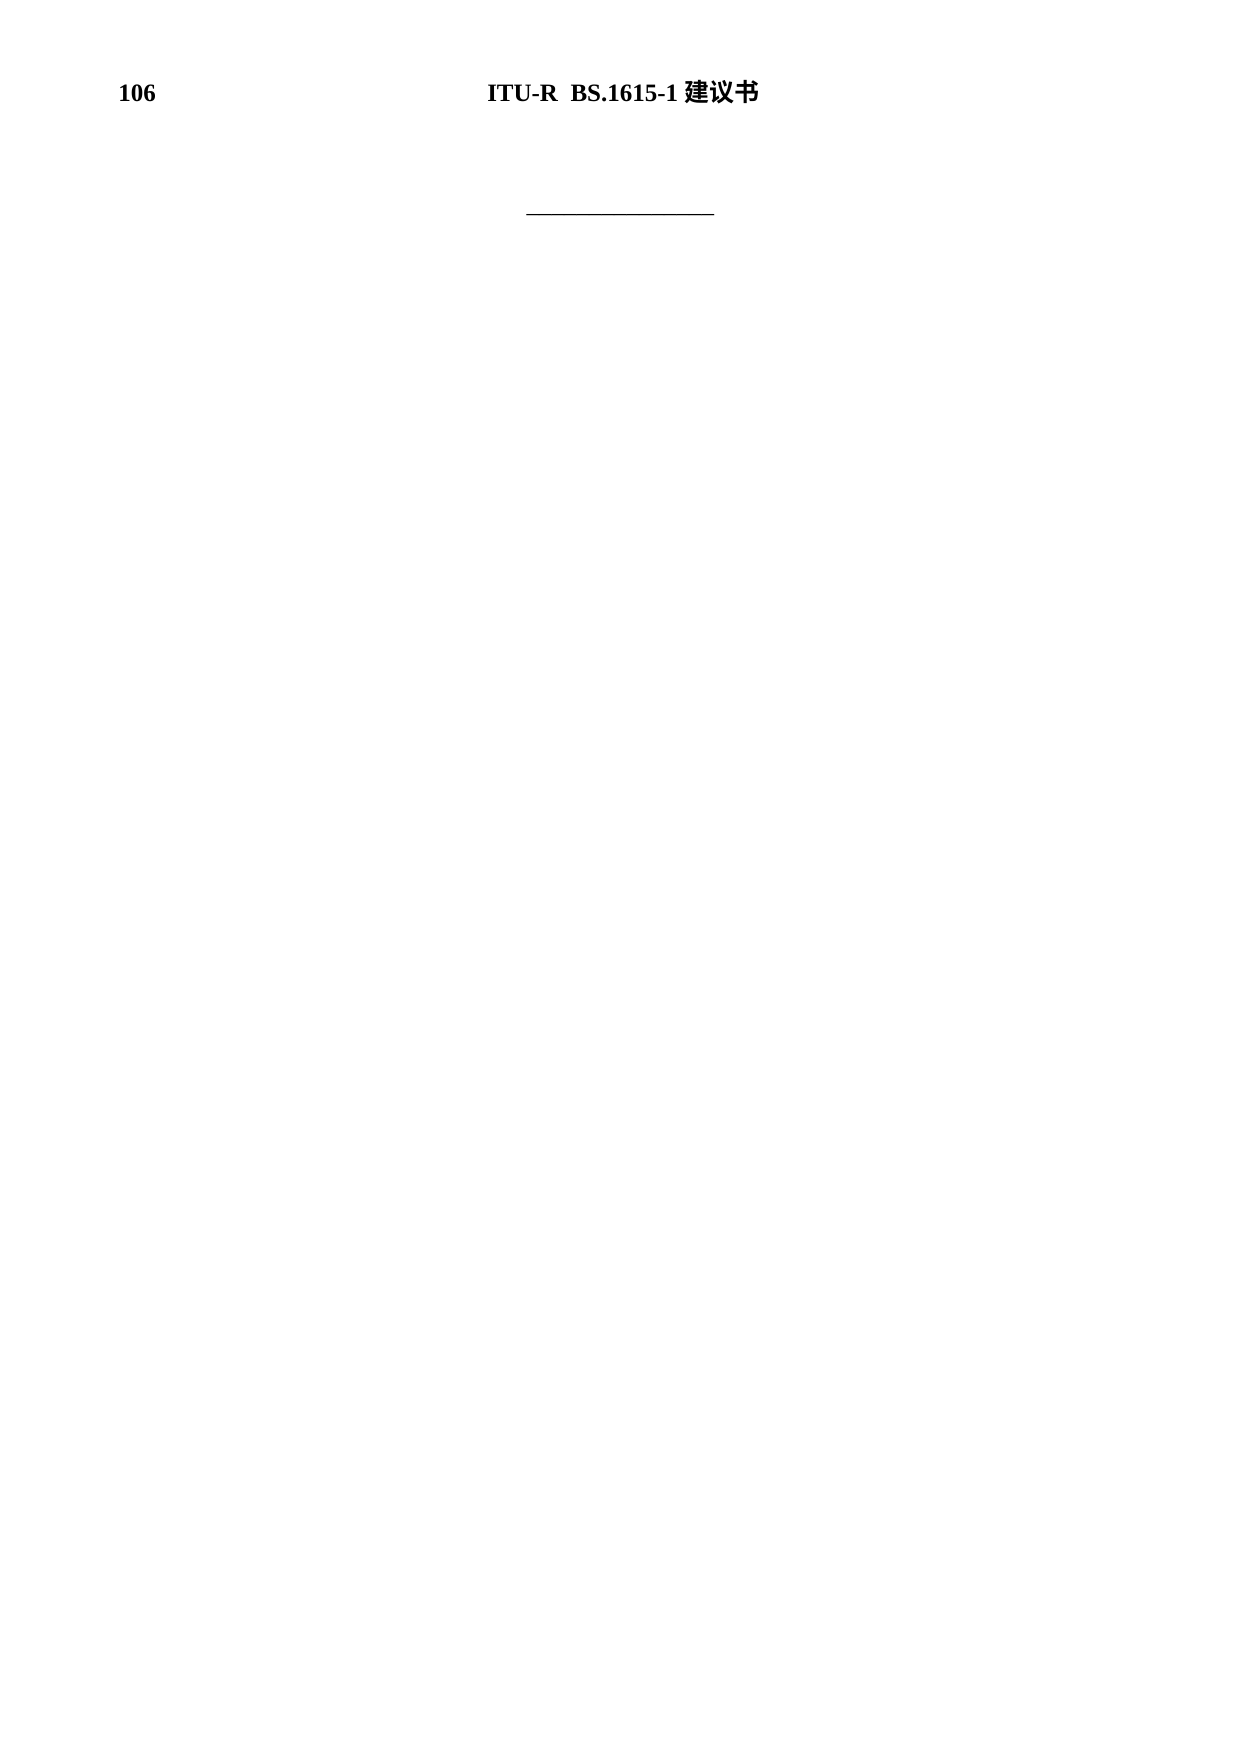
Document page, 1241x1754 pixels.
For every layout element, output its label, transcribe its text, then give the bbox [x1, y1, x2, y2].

text _______________ [118, 189, 1122, 218]
